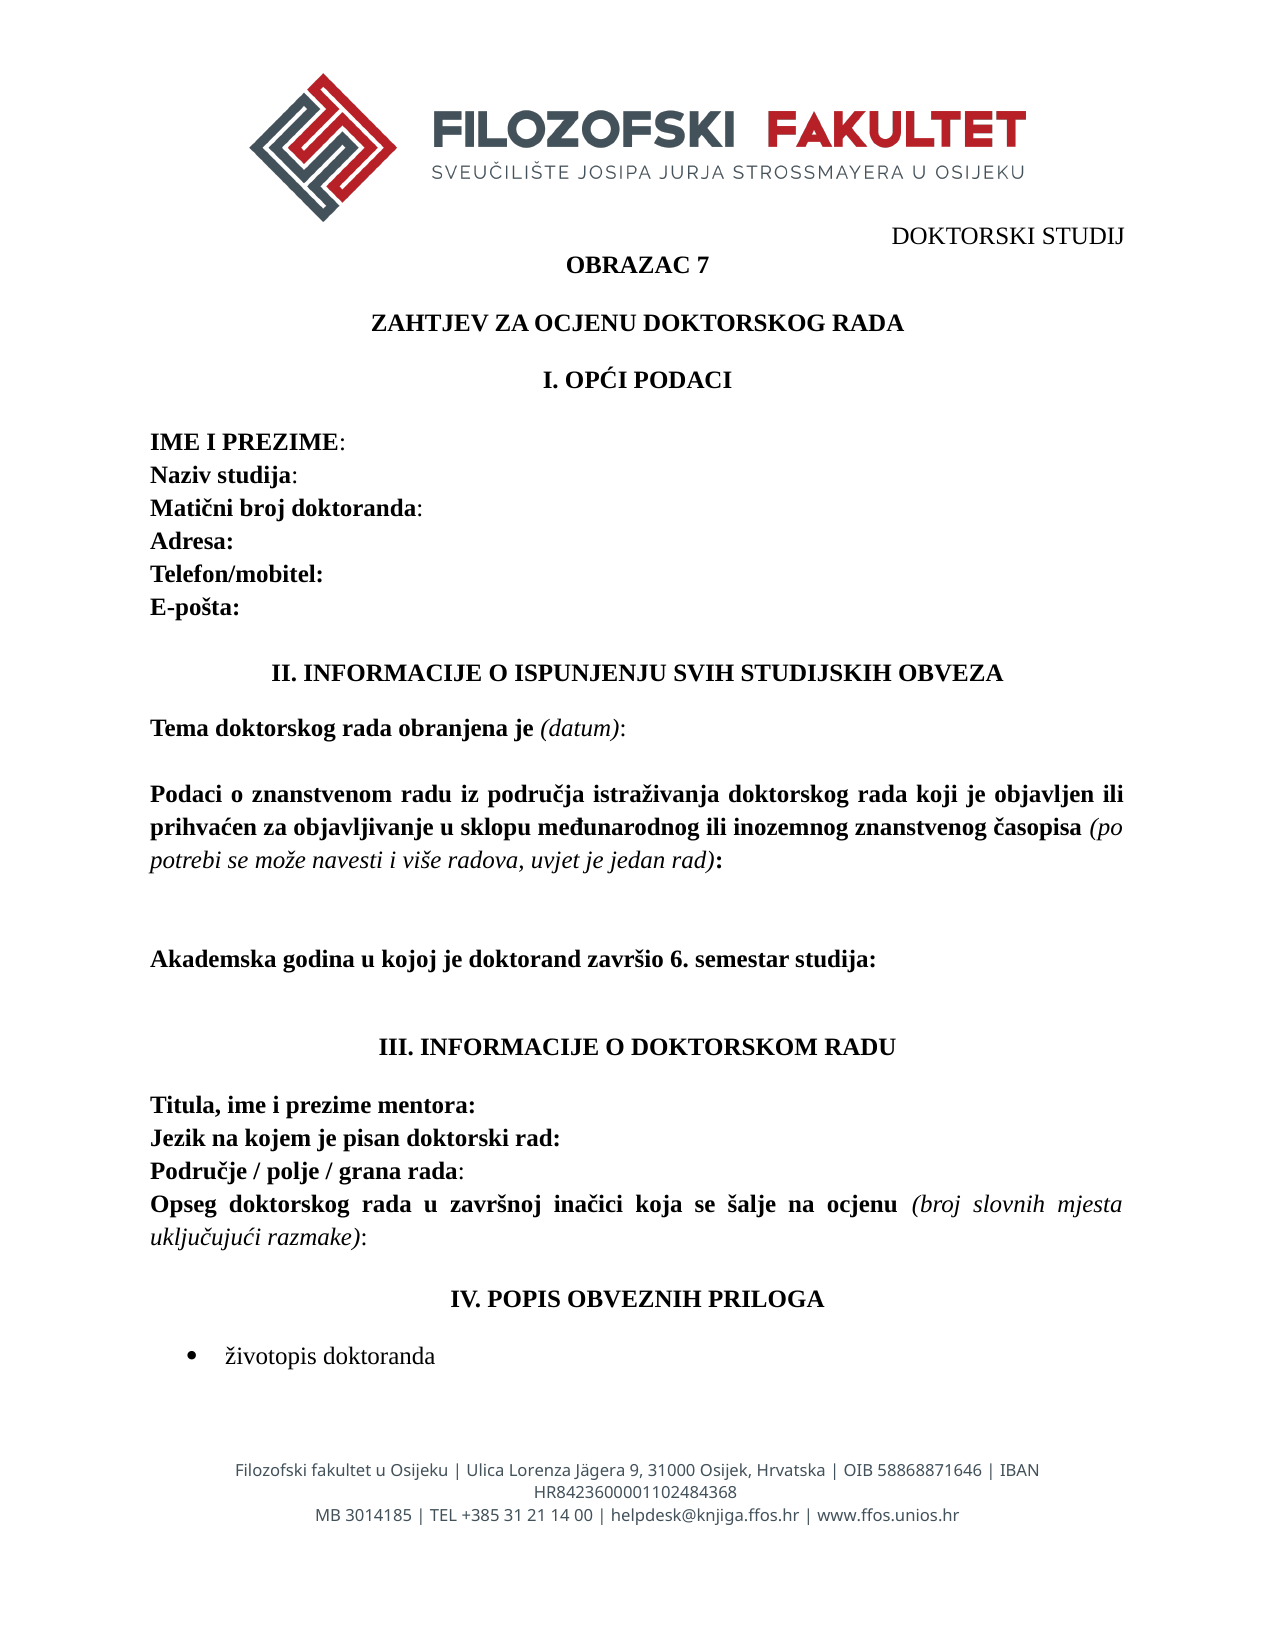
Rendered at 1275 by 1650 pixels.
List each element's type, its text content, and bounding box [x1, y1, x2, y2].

text Podaci o znanstvenom radu iz područja istraživanja doktorskog rada koji je objavljen ili prihvaćen za objavljivanje u sklopu međunarodnog ili inozemnog znanstvenog časopisa (po potrebi se može navesti i više radova, uvjet je jedan rad): [150, 779, 1125, 874]
text Adresa: [150, 526, 1125, 555]
text Jezik na kojem je pisan doktorski rad: [150, 1123, 1125, 1152]
text Naziv studija: [150, 460, 1125, 489]
picture [249, 73, 1026, 222]
text I. OPĆI PODACI [150, 365, 1125, 394]
text E-pošta: [150, 592, 1125, 621]
text OBRAZAC 7 [150, 250, 1125, 279]
text Matični broj doktoranda: [150, 493, 1125, 522]
text Telefon/mobitel: [150, 559, 1125, 588]
text ZAHTJEV ZA OCJENU DOKTORSKOG RADA [150, 308, 1125, 336]
text IME I PREZIME: [150, 427, 1125, 456]
list životopis doktoranda [187, 1341, 1125, 1370]
text Akademska godina u kojoj je doktorand završio 6. semestar studija: [150, 944, 1125, 973]
text II. INFORMACIJE O ISPUNJENJU SVIH STUDIJSKIH OBVEZA [150, 658, 1125, 687]
text Titula, ime i prezime mentora: [150, 1090, 1125, 1119]
text Područje / polje / grana rada: [150, 1156, 1125, 1185]
text IV. POPIS OBVEZNIH PRILOGA [150, 1284, 1125, 1312]
text III. INFORMACIJE O DOKTORSKOM RADU [150, 1032, 1125, 1061]
text Opseg doktorskog rada u završnoj inačici koja se šalje na ocjenu (broj slovnih mjesta uključujući razmake): [150, 1189, 1125, 1251]
text Tema doktorskog rada obranjena je (datum): [150, 713, 1125, 742]
